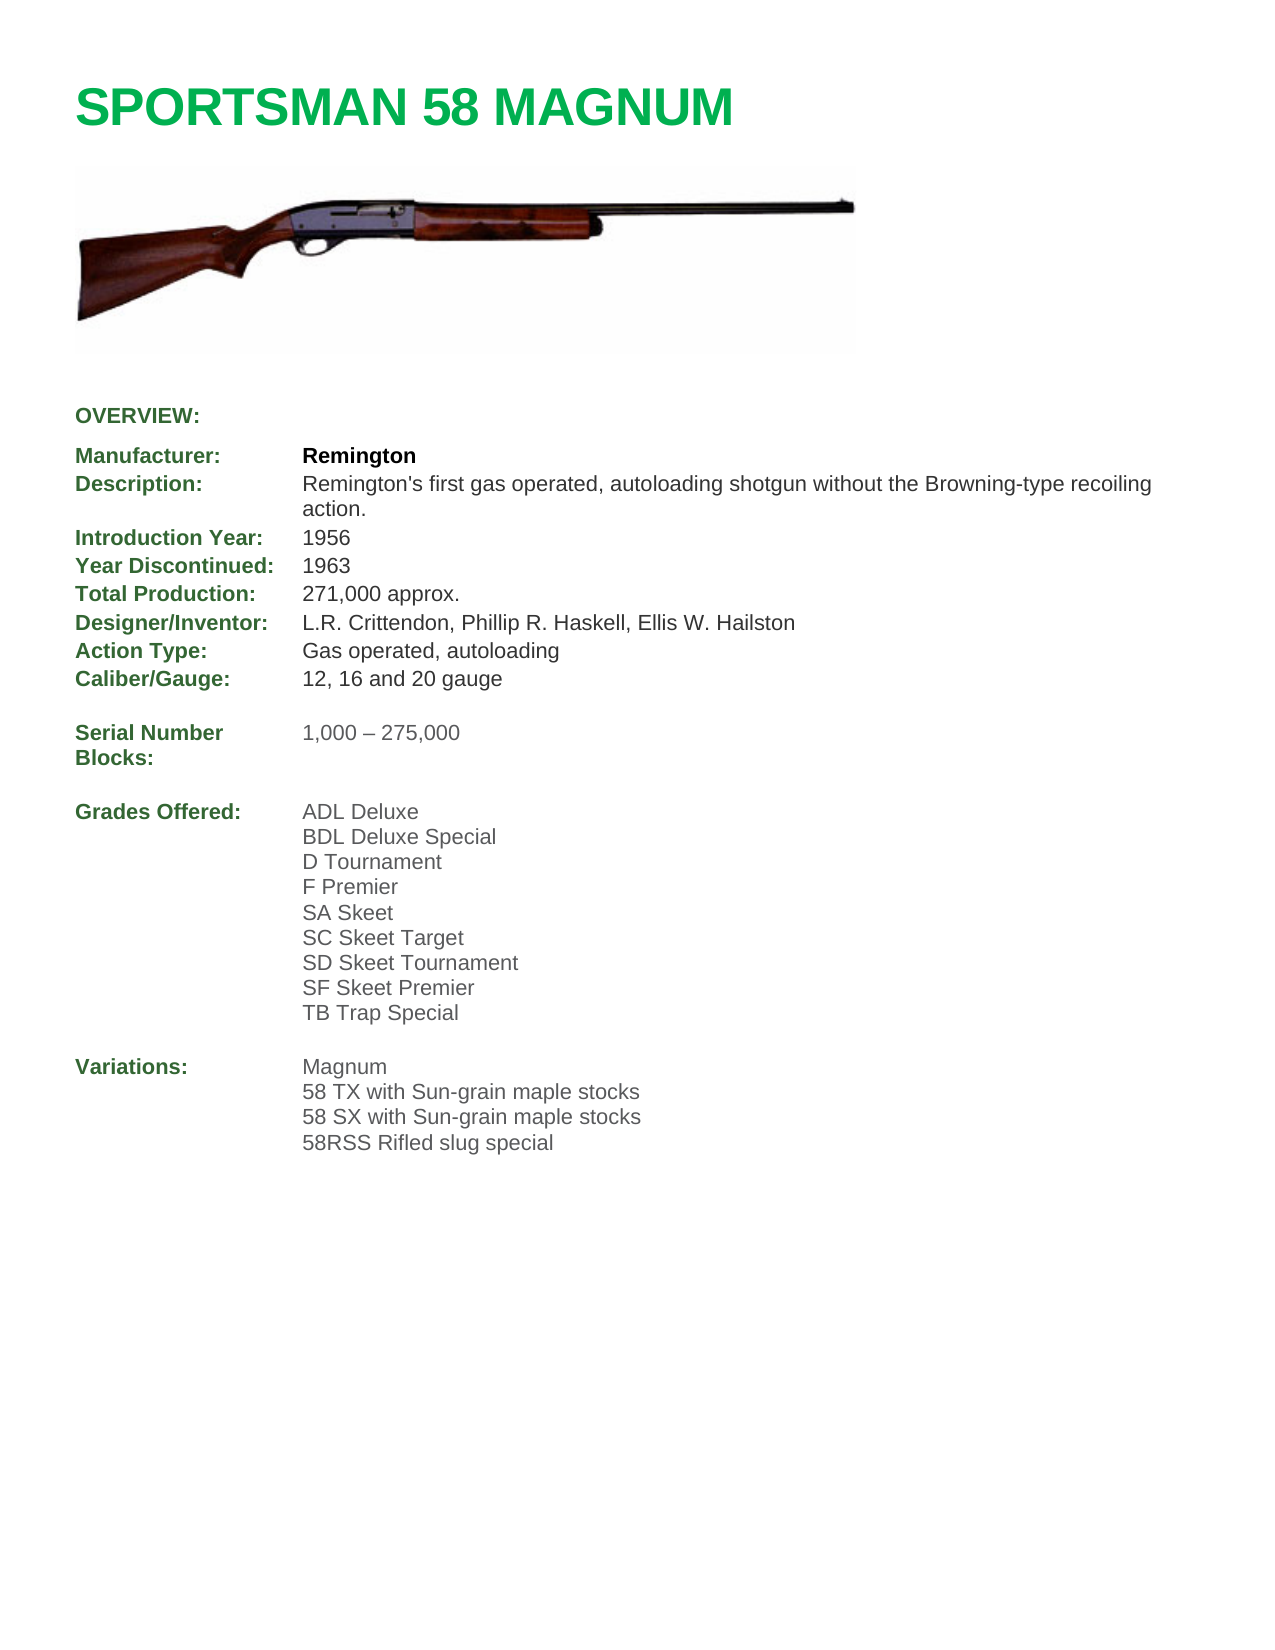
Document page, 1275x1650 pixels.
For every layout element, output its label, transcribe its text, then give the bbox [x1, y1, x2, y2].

table_cell Caliber/Gauge: [74, 665, 301, 693]
table_cell ADL Deluxe BDL Deluxe Special D Tournament F Premier SA Skeet SC Skeet Target SD Skeet Tournament SF Skeet Premier TB Trap Special [301, 772, 1198, 1027]
text Sportsman 58 magnum [75, 75, 1200, 136]
table_cell Total Production: [74, 580, 301, 608]
table_header Manufacturer: [74, 441, 301, 469]
table_cell Magnum 58 TX with Sun-grain maple stocks 58 SX with Sun-grain maple stocks 58RSS Rifled slug special [301, 1027, 1198, 1156]
table_cell Description: [74, 470, 301, 523]
table_cell Year Discontinued: [74, 551, 301, 580]
picture [75, 166, 857, 354]
table_cell L.R. Crittendon, Phillip R. Haskell, Ellis W. Hailston [301, 608, 1198, 636]
table_cell Action Type: [74, 636, 301, 665]
table_cell Introduction Year: [74, 523, 301, 551]
table_cell 12, 16 and 20 gauge [301, 665, 1198, 693]
table_cell Remington's first gas operated, autoloading shotgun without the Browning-type recoiling action. [301, 470, 1198, 523]
table_cell Grades Offered: [74, 772, 301, 1027]
table_cell 271,000 approx. [301, 580, 1198, 608]
table_cell Designer/Inventor: [74, 608, 301, 636]
table_cell 1956 [301, 523, 1198, 551]
table_cell 1963 [301, 551, 1198, 580]
text Overview: [75, 403, 1200, 429]
table_cell Variations: [74, 1027, 301, 1156]
table_cell 1,000 – 275,000 [301, 693, 1198, 772]
table_header Remington [301, 441, 1198, 469]
table_cell Gas operated, autoloading [301, 636, 1198, 665]
table_cell Serial Number Blocks: [74, 693, 301, 772]
